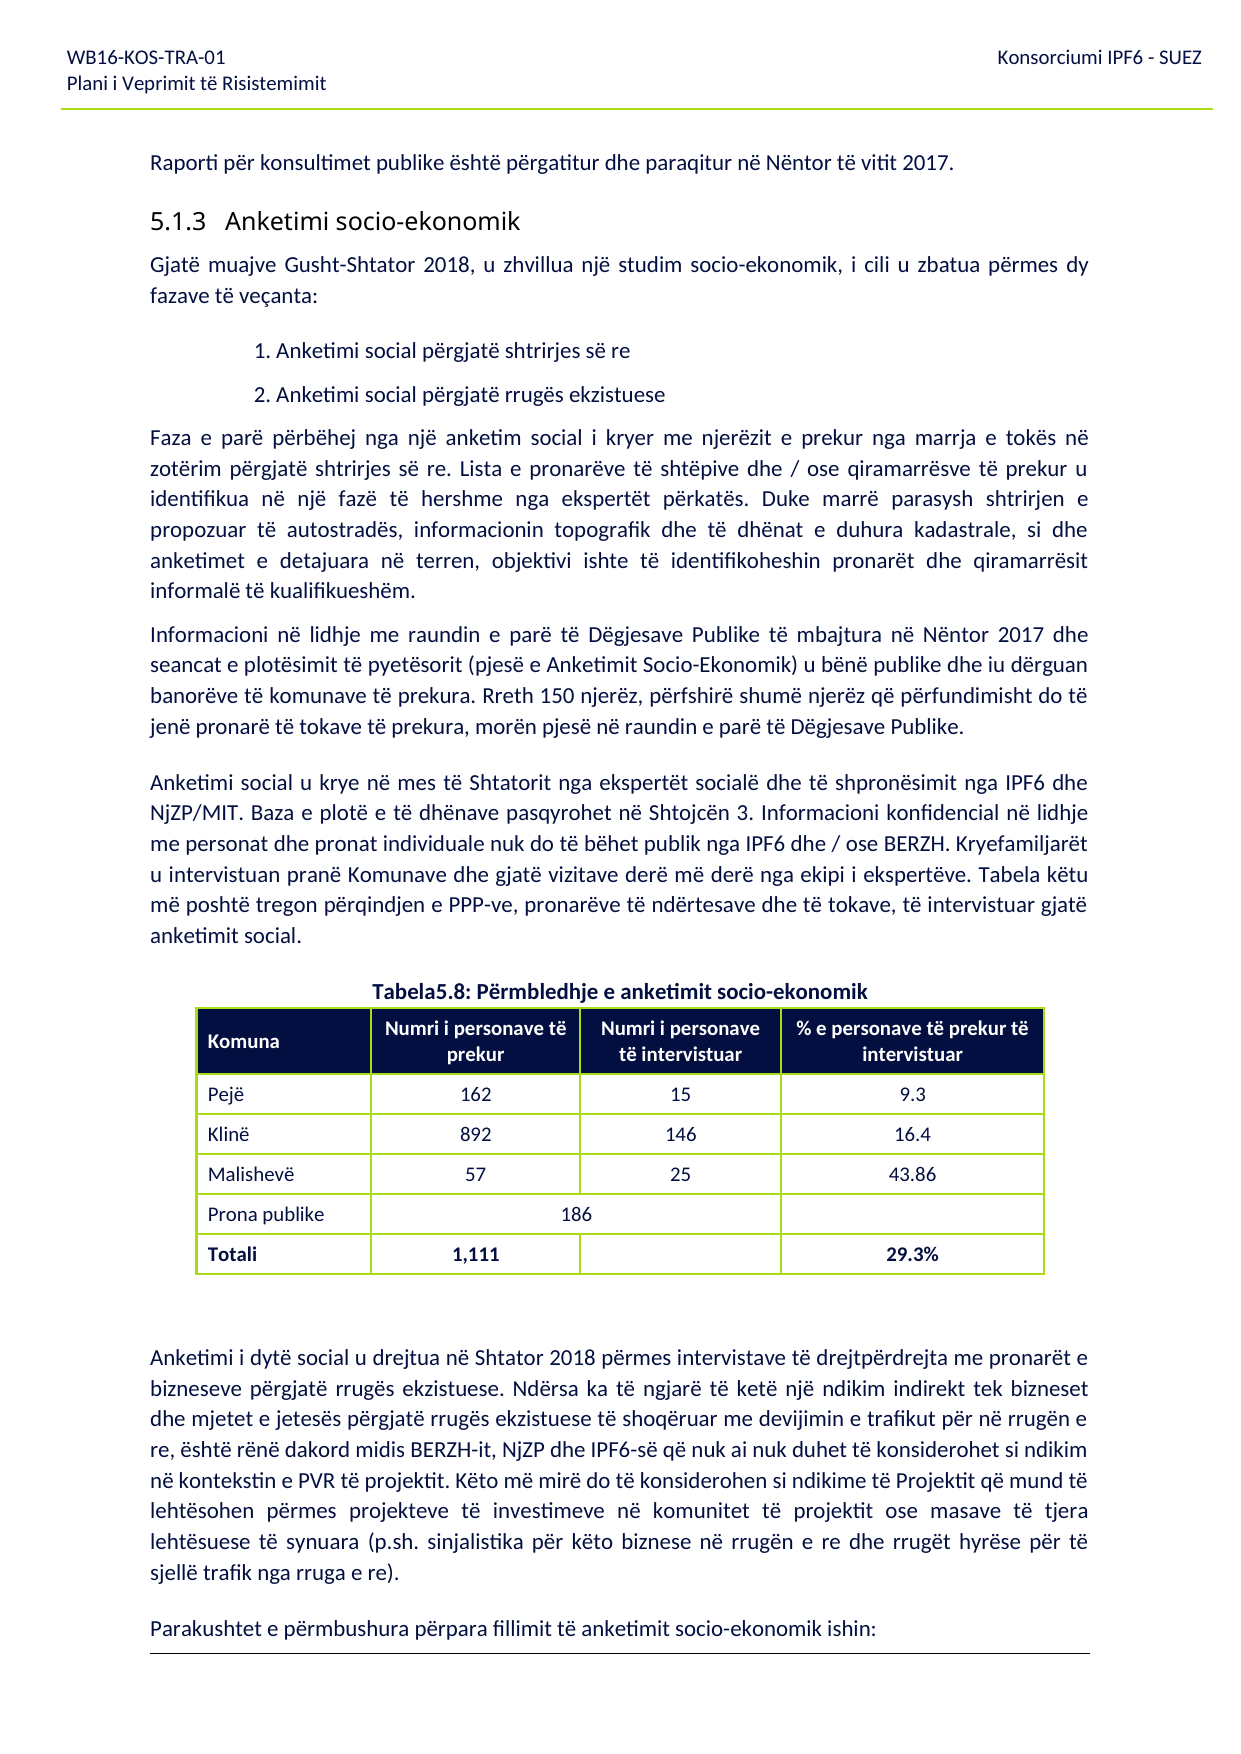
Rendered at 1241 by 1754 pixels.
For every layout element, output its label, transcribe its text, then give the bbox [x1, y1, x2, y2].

table_cell Klinë [198, 1115, 370, 1153]
text Anketimi social u krye në mes të Shtatorit nga ekspertët socialë dhe të shpronësimit nga IPF6 dhe NjZP/MIT. Baza e plotë e të dhënave pasqyrohet në Shtojcën 3. Informacioni konfidencial në lidhje me personat dhe pronat individuale nuk do të bëhet publik nga IPF6 dhe / ose BERZH. Kryefamiljarët u intervistuan pranë Komunave dhe gjatë vizitave derë më derë nga ekipi i ekspertëve. Tabela këtu më poshtë tregon përqindjen e PPP-ve, pronarëve të ndërtesave dhe të tokave, të intervistuar gjatë anketimit social. [150, 768, 1090, 949]
table_cell 25 [581, 1155, 780, 1193]
table_header Komuna [198, 1009, 370, 1073]
table_cell Prona publike [198, 1195, 370, 1233]
text 1. Anketimi social përgjatë shtrirjes së re [150, 336, 1090, 364]
text Faza e parë përbëhej nga një anketim social i kryer me njerëzit e prekur nga marrja e tokës në zotërim përgjatë shtrirjes së re. Lista e pronarëve të shtëpive dhe / ose qiramarrësve të prekur u identifikua në një fazë të hershme nga ekspertët përkatës. Duke marrë parasysh shtrirjen e propozuar të autostradës, informacionin topografik dhe të dhënat e duhura kadastrale, si dhe anketimet e detajuara në terren, objektivi ishte të identifikoheshin pronarët dhe qiramarrësit informalë të kualifikueshëm. [150, 423, 1090, 604]
table_cell 29.3% [782, 1235, 1043, 1273]
table_cell 186 [372, 1195, 780, 1233]
table_cell 15 [581, 1075, 780, 1113]
text Gjatë muajve Gusht-Shtator 2018, u zhvillua një studim socio-ekonomik, i cili u zbatua përmes dy fazave të veçanta: [150, 250, 1090, 309]
table_cell Totali [198, 1235, 370, 1273]
table_cell [581, 1235, 780, 1273]
subtitle Anketimi socio-ekonomik [150, 203, 1090, 237]
text Raporti për konsultimet publike është përgatitur dhe paraqitur në Nëntor të vitit 2017. [150, 148, 1090, 176]
table_header % e personave të prekur të intervistuar [782, 1009, 1043, 1073]
table_cell 9.3 [782, 1075, 1043, 1113]
text Anketimi i dytë social u drejtua në Shtator 2018 përmes intervistave të drejtpërdrejta me pronarët e bizneseve përgjatë rrugës ekzistuese. Ndërsa ka të ngjarë të ketë një ndikim indirekt tek bizneset dhe mjetet e jetesës përgjatë rrugës ekzistuese të shoqëruar me devijimin e trafikut për në rrugën e re, është rënë dakord midis BERZH-it, NjZP dhe IPF6-së që nuk ai nuk duhet të konsiderohet si ndikim në kontekstin e PVR të projektit. Këto më mirë do të konsiderohen si ndikime të Projektit që mund të lehtësohen përmes projekteve të investimeve në komunitet të projektit ose masave të tjera lehtësuese të synuara (p.sh. sinjalistika për këto biznese në rrugën e re dhe rrugët hyrëse për të sjellë trafik nga rruga e re). [150, 1343, 1090, 1586]
table_cell 892 [372, 1115, 579, 1153]
table_cell [782, 1195, 1043, 1233]
text 2. Anketimi social përgjatë rrugës ekzistuese [150, 380, 1090, 408]
table_header Numri i personave të prekur [372, 1009, 579, 1073]
table_cell 146 [581, 1115, 780, 1153]
text Parakushtet e përmbushura përpara fillimit të anketimit socio-ekonomik ishin: [150, 1614, 1090, 1642]
table_cell 16.4 [782, 1115, 1043, 1153]
table_cell 57 [372, 1155, 579, 1193]
text Informacioni në lidhje me raundin e parë të Dëgjesave Publike të mbajtura në Nëntor 2017 dhe seancat e plotësimit të pyetësorit (pjesë e Anketimit Socio-Ekonomik) u bënë publike dhe iu dërguan banorëve të komunave të prekura. Rreth 150 njerëz, përfshirë shumë njerëz që përfundimisht do të jenë pronarë të tokave të prekura, morën pjesë në raundin e parë të Dëgjesave Publike. [150, 620, 1090, 740]
table_cell 1,111 [372, 1235, 579, 1273]
table_cell 162 [372, 1075, 579, 1113]
table_cell Malishevë [198, 1155, 370, 1193]
table_header Numri i personave të intervistuar [581, 1009, 780, 1073]
table_cell Pejë [198, 1075, 370, 1113]
table_cell 43.86 [782, 1155, 1043, 1193]
